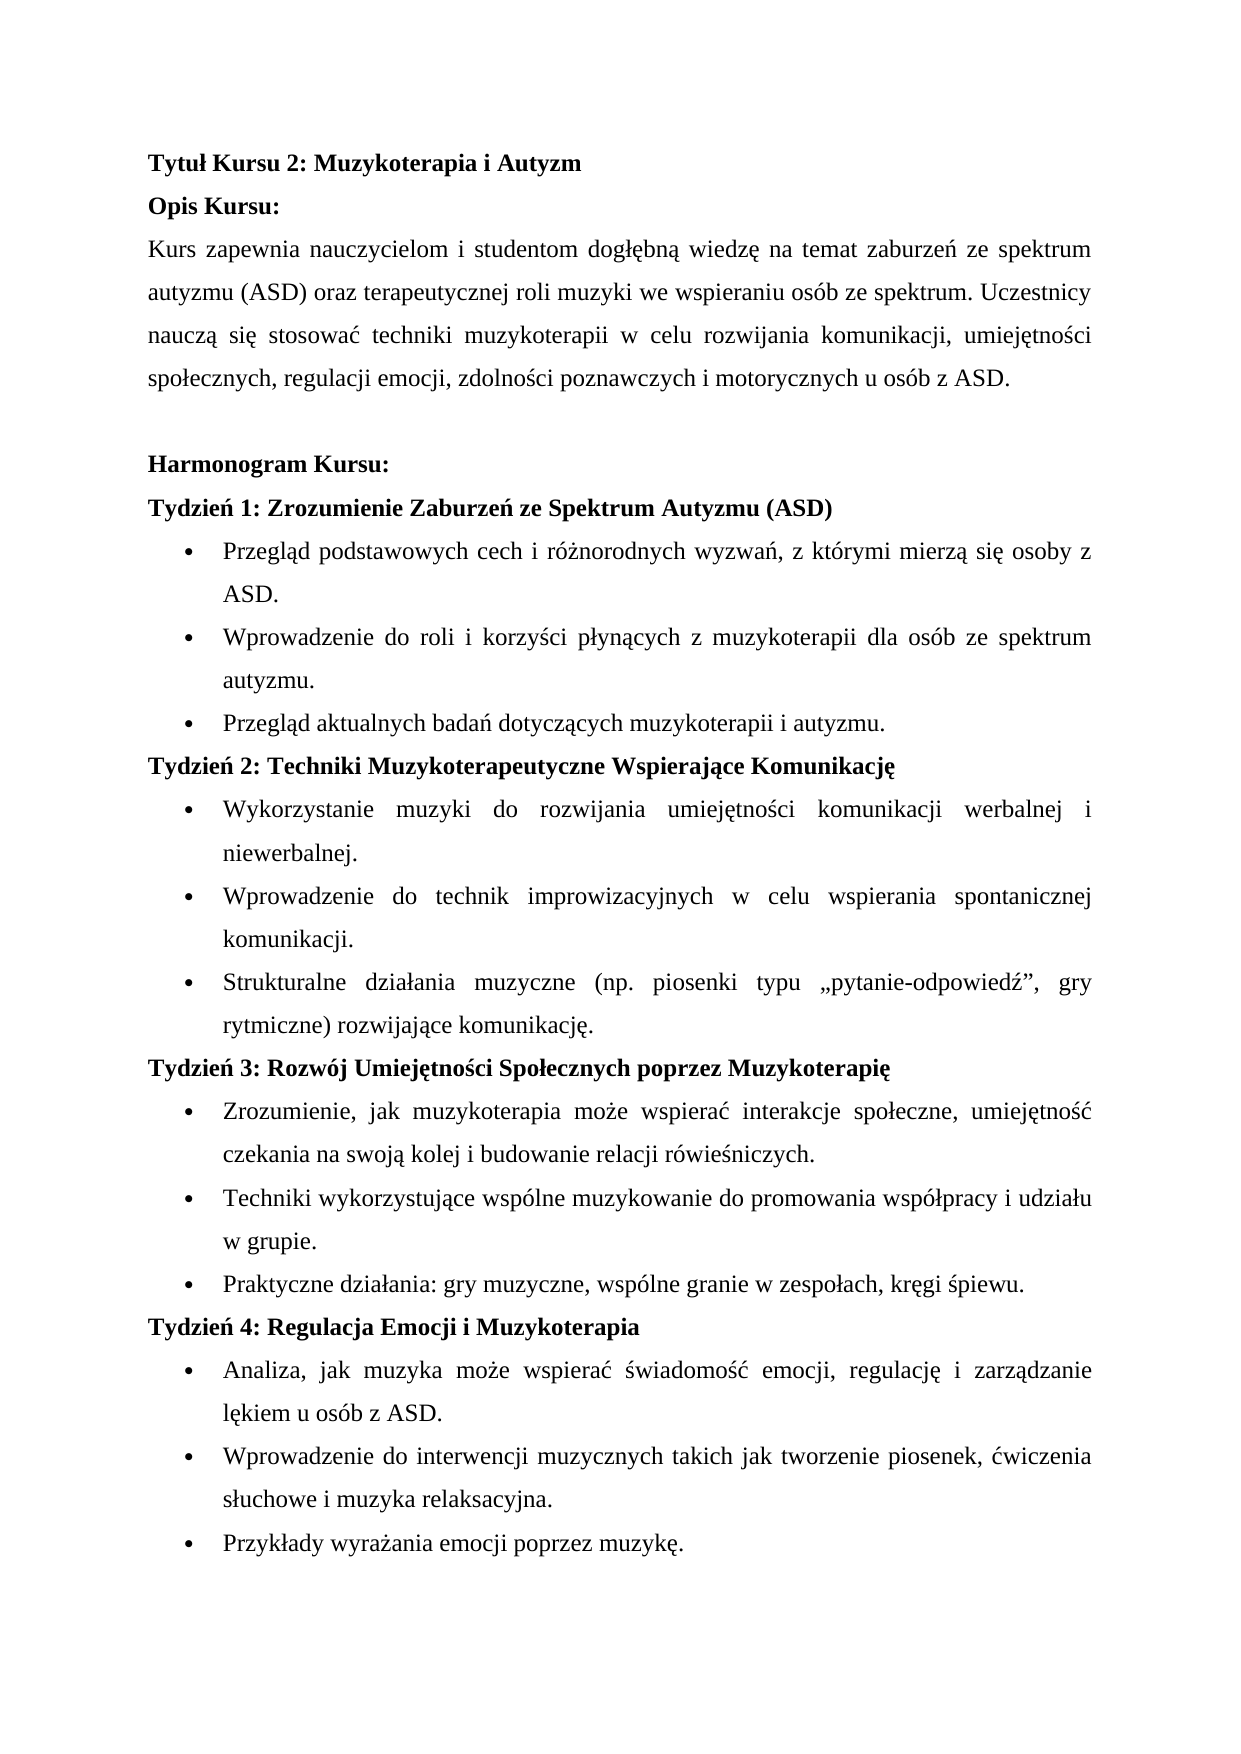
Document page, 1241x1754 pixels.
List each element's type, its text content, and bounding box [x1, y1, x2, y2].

text Tydzień 2: Techniki Muzykoterapeutyczne Wspierające Komunikację [148, 751, 1093, 780]
list Przegląd aktualnych badań dotyczących muzykoterapii i autyzmu. [185, 708, 1093, 737]
text Opis Kursu: [148, 191, 1093, 219]
list Przykłady wyrażania emocji poprzez muzykę. [185, 1528, 1093, 1556]
list Techniki wykorzystujące wspólne muzykowanie do promowania współpracy i udziału w grupie. [185, 1183, 1093, 1254]
text Harmonogram Kursu: [148, 449, 1093, 478]
list Przegląd podstawowych cech i różnorodnych wyzwań, z którymi mierzą się osoby z ASD. [185, 536, 1093, 608]
text Tydzień 4: Regulacja Emocji i Muzykoterapia [148, 1312, 1093, 1341]
text Tytuł Kursu 2: Muzykoterapia i Autyzm [148, 148, 1093, 176]
text Tydzień 3: Rozwój Umiejętności Społecznych poprzez Muzykoterapię [148, 1053, 1093, 1082]
list Wprowadzenie do interwencji muzycznych takich jak tworzenie piosenek, ćwiczenia słuchowe i muzyka relaksacyjna. [185, 1441, 1093, 1513]
list Wprowadzenie do roli i korzyści płynących z muzykoterapii dla osób ze spektrum autyzmu. [185, 622, 1093, 694]
text Kurs zapewnia nauczycielom i studentom dogłębną wiedzę na temat zaburzeń ze spektrum autyzmu (ASD) oraz terapeutycznej roli muzyki we wspieraniu osób ze spektrum. Uczestnicy nauczą się stosować techniki muzykoterapii w celu rozwijania komunikacji, umiejętności społecznych, regulacji emocji, zdolności poznawczych i motorycznych u osób z ASD. [148, 234, 1093, 392]
list Wprowadzenie do technik improwizacyjnych w celu wspierania spontanicznej komunikacji. [185, 881, 1093, 953]
list Strukturalne działania muzyczne (np. piosenki typu „pytanie-odpowiedź”, gry rytmiczne) rozwijające komunikację. [185, 967, 1093, 1039]
list Zrozumienie, jak muzykoterapia może wspierać interakcje społeczne, umiejętność czekania na swoją kolej i budowanie relacji rówieśniczych. [185, 1096, 1093, 1168]
list Praktyczne działania: gry muzyczne, wspólne granie w zespołach, kręgi śpiewu. [185, 1269, 1093, 1298]
list Analiza, jak muzyka może wspierać świadomość emocji, regulację i zarządzanie lękiem u osób z ASD. [185, 1355, 1093, 1427]
list Wykorzystanie muzyki do rozwijania umiejętności komunikacji werbalnej i niewerbalnej. [185, 794, 1093, 866]
text Tydzień 1: Zrozumienie Zaburzeń ze Spektrum Autyzmu (ASD) [148, 493, 1093, 521]
